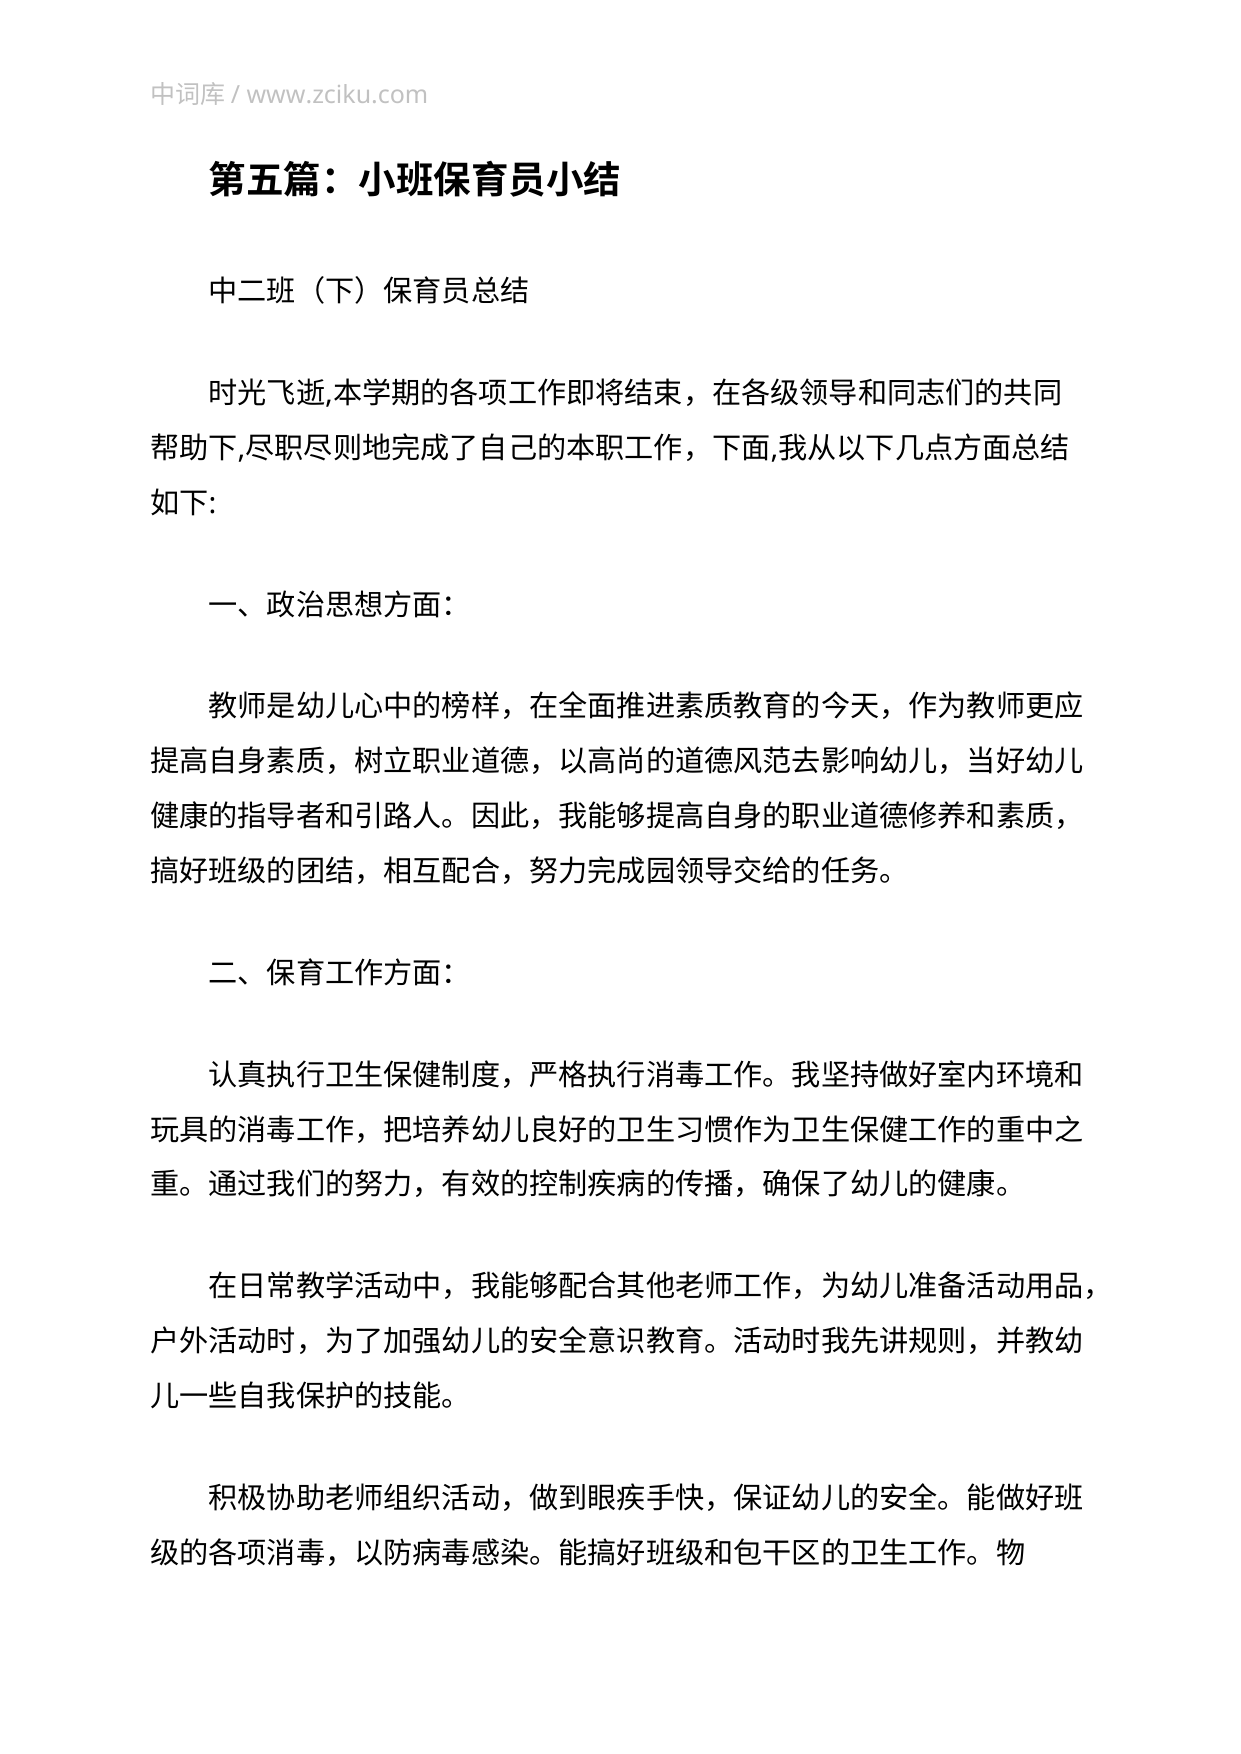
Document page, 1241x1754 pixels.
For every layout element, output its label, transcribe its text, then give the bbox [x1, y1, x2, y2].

text 中二班（下）保育员总结 [150, 267, 1090, 310]
text 认真执行卫生保健制度，严格执行消毒工作。我坚持做好室内环境和玩具的消毒工作，把培养幼儿良好的卫生习惯作为卫生保健工作的重中之重。通过我们的努力，有效的控制疾病的传播，确保了幼儿的健康。 [150, 1051, 1090, 1203]
text 第五篇：小班保育员小结 [150, 150, 1090, 204]
text 一、政治思想方面： [150, 581, 1090, 623]
text 二、保育工作方面： [150, 949, 1090, 992]
text 积极协助老师组织活动，做到眼疾手快，保证幼儿的安全。能做好班级的各项消毒，以防病毒感染。能搞好班级和包干区的卫生工作。物 [150, 1474, 1090, 1571]
text 时光飞逝,本学期的各项工作即将结束，在各级领导和同志们的共同帮助下,尽职尽则地完成了自己的本职工作，下面,我从以下几点方面总结如下: [150, 369, 1090, 522]
text 在日常教学活动中，我能够配合其他老师工作，为幼儿准备活动用品，户外活动时，为了加强幼儿的安全意识教育。活动时我先讲规则，并教幼儿一些自我保护的技能。 [150, 1263, 1090, 1415]
text 教师是幼儿心中的榜样，在全面推进素质教育的今天，作为教师更应提高自身素质，树立职业道德，以高尚的道德风范去影响幼儿，当好幼儿健康的指导者和引路人。因此，我能够提高自身的职业道德修养和素质，搞好班级的团结，相互配合，努力完成园领导交给的任务。 [150, 683, 1090, 890]
